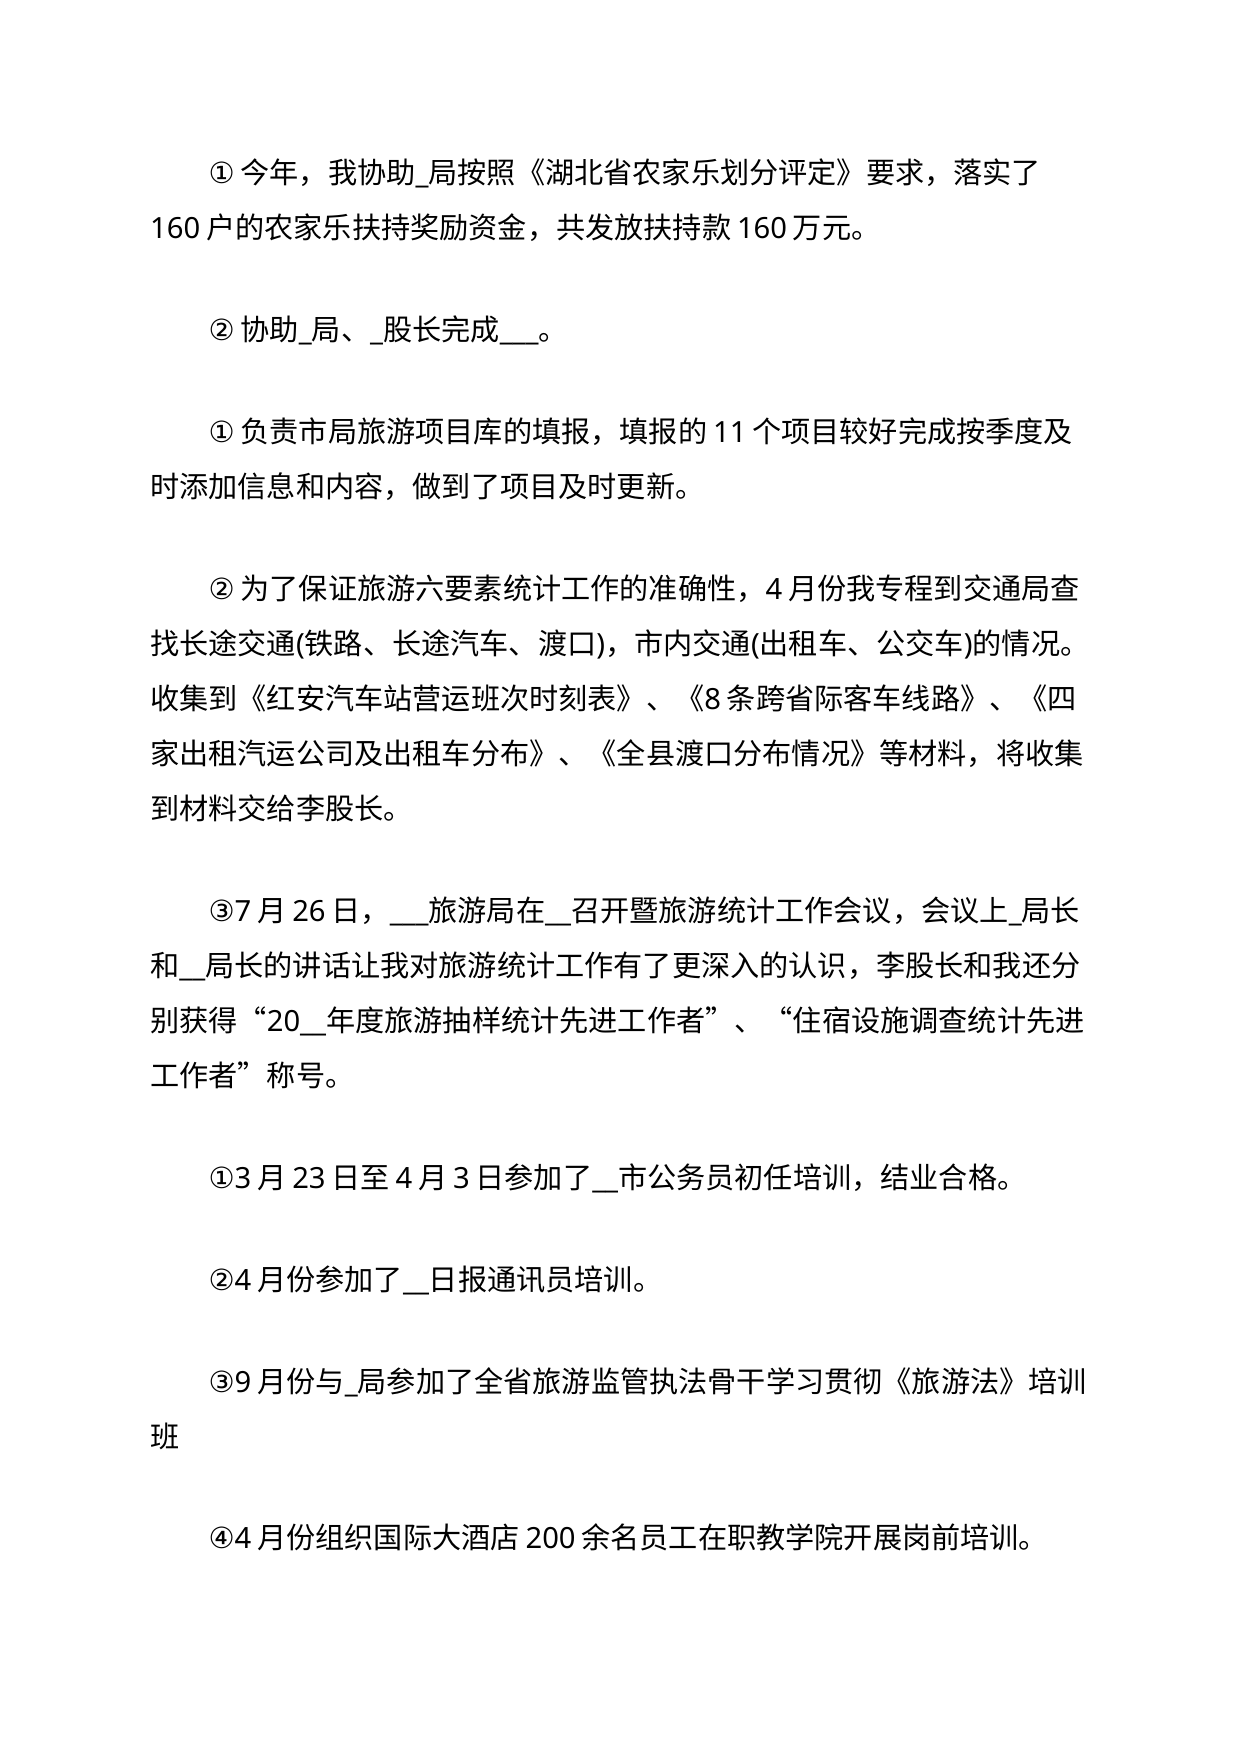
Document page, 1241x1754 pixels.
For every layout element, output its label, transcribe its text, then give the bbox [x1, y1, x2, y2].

text ②为了保证旅游六要素统计工作的准确性，4月份我专程到交通局查找长途交通(铁路、长途汽车、渡口)，市内交通(出租车、公交车)的情况。收集到《红安汽车站营运班次时刻表》、《8条跨省际客车线路》、《四家出租汽运公司及出租车分布》、《全县渡口分布情况》等材料，将收集到材料交给李股长。 [150, 566, 1090, 828]
text ①3月23日至4月3日参加了__市公务员初任培训，结业合格。 [150, 1154, 1090, 1197]
text ①负责市局旅游项目库的填报，填报的11个项目较好完成按季度及时添加信息和内容，做到了项目及时更新。 [150, 409, 1090, 506]
text ②4月份参加了__日报通讯员培训。 [150, 1256, 1090, 1298]
text ③7月26日，___旅游局在__召开暨旅游统计工作会议，会议上_局长和__局长的讲话让我对旅游统计工作有了更深入的认识，李股长和我还分别获得“20__年度旅游抽样统计先进工作者”、“住宿设施调查统计先进工作者”称号。 [150, 887, 1090, 1095]
text ③9月份与_局参加了全省旅游监管执法骨干学习贯彻《旅游法》培训班 [150, 1358, 1090, 1455]
text ①今年，我协助_局按照《湖北省农家乐划分评定》要求，落实了160户的农家乐扶持奖励资金，共发放扶持款160万元。 [150, 150, 1090, 247]
text ②协助_局、_股长完成___。 [150, 307, 1090, 349]
text ④4月份组织国际大酒店200余名员工在职教学院开展岗前培训。 [150, 1515, 1090, 1557]
